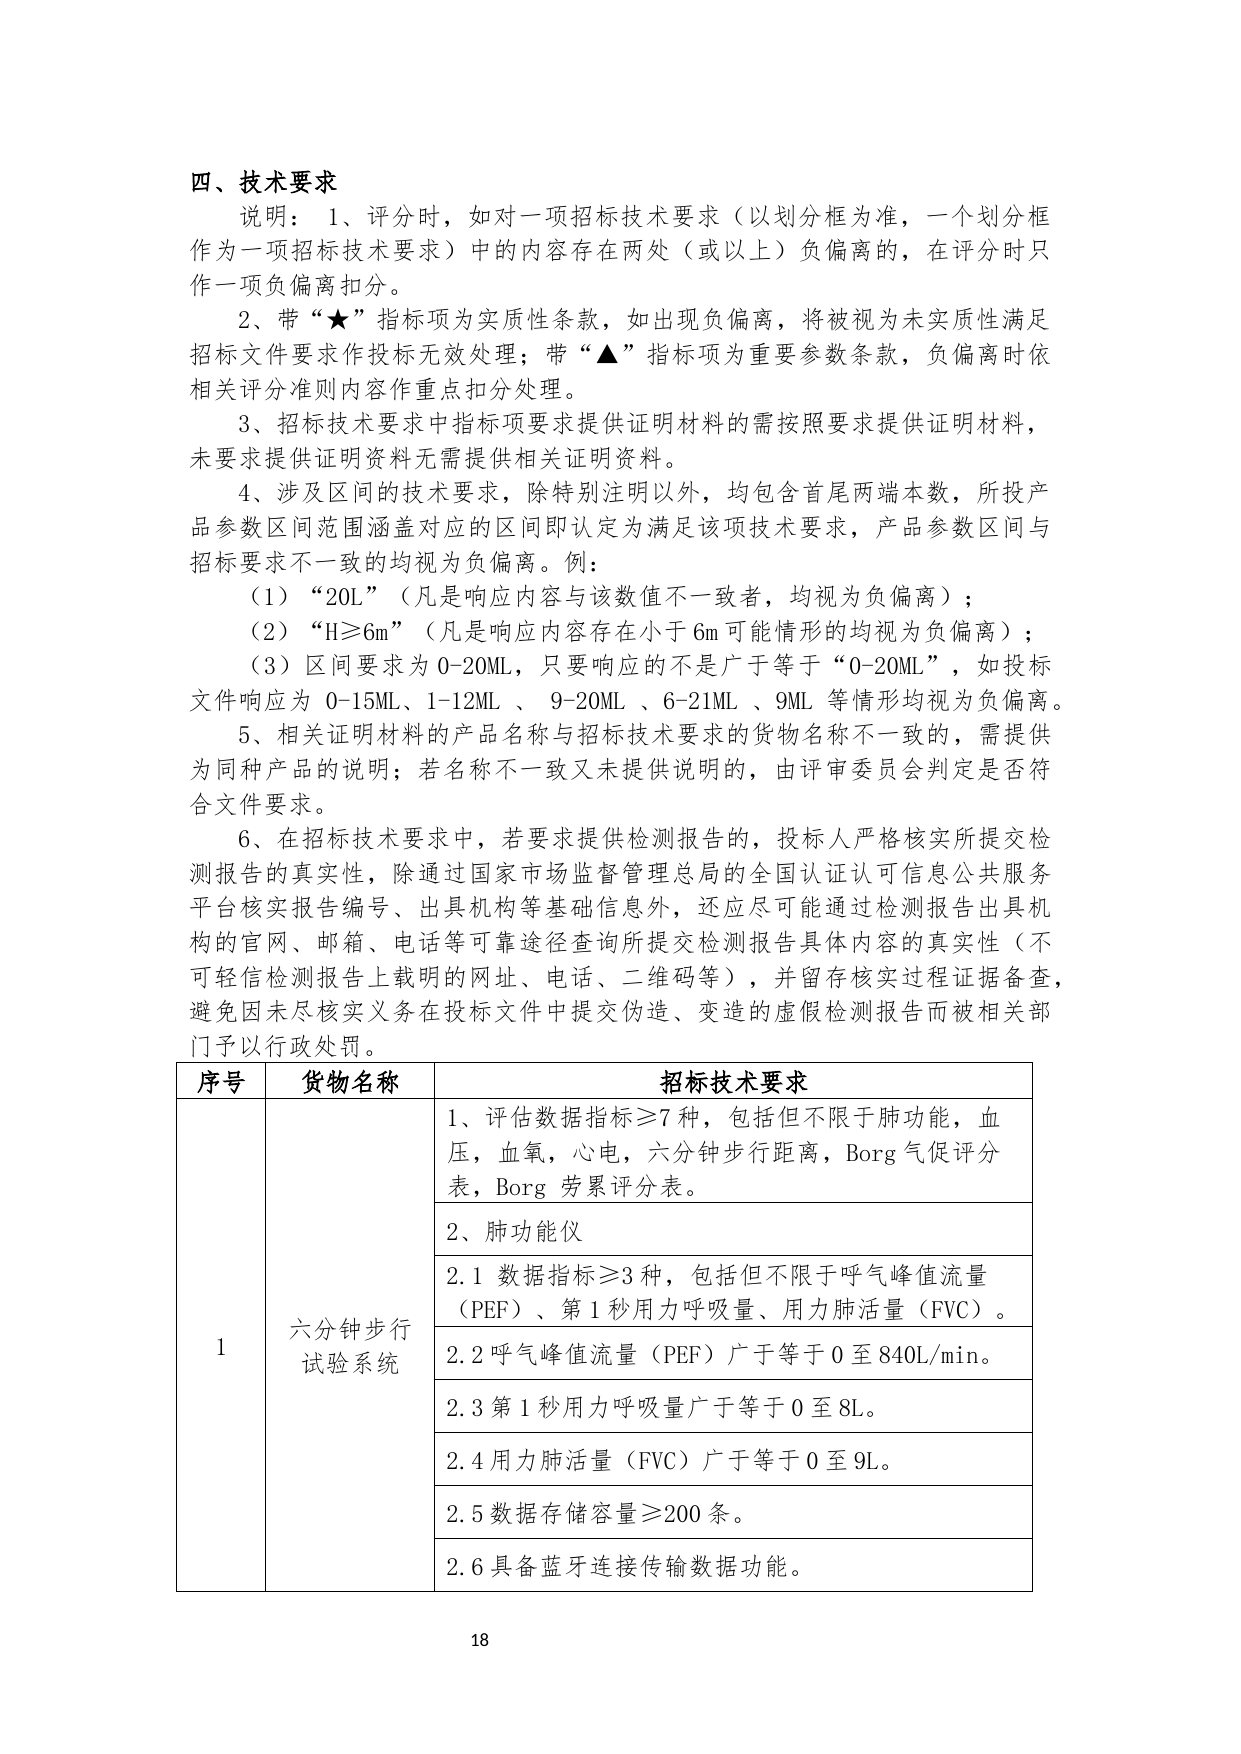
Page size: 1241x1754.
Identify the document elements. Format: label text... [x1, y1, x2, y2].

table_cell 2.6具备蓝牙连接传输数据功能。 [435, 1539, 1032, 1591]
table_cell 2.2呼气峰值流量（PEF）广于等于0至840L/min。 [435, 1327, 1032, 1379]
text 2、带“★”指标项为实质性条款，如出现负偏离，将被视为未实质性满足招标文件要求作投标无效处理；带“▲”指标项为重要参数条款，负偏离时依相关评分准则内容作重点扣分处理。 [188, 301, 1052, 405]
table_header 序号 [177, 1063, 265, 1097]
text 说明： 1、评分时，如对一项招标技术要求（以划分框为准，一个划分框作为一项招标技术要求）中的内容存在两处（或以上）负偏离的，在评分时只作一项负偏离扣分。 [188, 197, 1052, 301]
text 四、技术要求 [188, 163, 1052, 197]
text 6、在招标技术要求中，若要求提供检测报告的，投标人严格核实所提交检测报告的真实性，除通过国家市场监督管理总局的全国认证认可信息公共服务平台核实报告编号、出具机构等基础信息外，还应尽可能通过检测报告出具机构的官网、邮箱、电话等可靠途径查询所提交检测报告具体内容的真实性（不可轻信检测报告上载明的网址、电话、二维码等），并留存核实过程证据备查，避免因未尽核实义务在投标文件中提交伪造、变造的虚假检测报告而被相关部门予以行政处罚。 [188, 820, 1052, 1062]
text 3、招标技术要求中指标项要求提供证明材料的需按照要求提供证明材料，未要求提供证明资料无需提供相关证明资料。 [188, 405, 1052, 474]
text （2）“H≥6m”（凡是响应内容存在小于6m可能情形的均视为负偏离）； [188, 612, 1052, 647]
text （1）“20L”（凡是响应内容与该数值不一致者，均视为负偏离）； [188, 578, 1052, 612]
table_cell 1 [177, 1099, 265, 1591]
text 4、涉及区间的技术要求，除特别注明以外，均包含首尾两端本数，所投产品参数区间范围涵盖对应的区间即认定为满足该项技术要求，产品参数区间与招标要求不一致的均视为负偏离。例： [188, 474, 1052, 578]
table_cell 1、评估数据指标≥7种，包括但不限于肺功能，血压，血氧，心电，六分钟步行距离，Borg气促评分表，Borg 劳累评分表。 [435, 1099, 1032, 1202]
text 5、相关证明材料的产品名称与招标技术要求的货物名称不一致的，需提供为同种产品的说明；若名称不一致又未提供说明的，由评审委员会判定是否符合文件要求。 [188, 716, 1052, 820]
table_cell 2.4用力肺活量（FVC）广于等于0至9L。 [435, 1433, 1032, 1485]
text （3）区间要求为0-20ML，只要响应的不是广于等于“0-20ML”，如投标文件响应为 0-15ML、1-12ML 、 9-20ML 、6-21ML 、9ML 等情形均视为负偏离。 [188, 647, 1052, 716]
table_header 货物名称 [266, 1063, 434, 1097]
table_cell 2.1 数据指标≥3种，包括但不限于呼气峰值流量（PEF）、第1秒用力呼吸量、用力肺活量（FVC）。 [435, 1256, 1032, 1326]
table_cell 2、肺功能仪 [435, 1203, 1032, 1255]
table_cell 2.3第1秒用力呼吸量广于等于0至8L。 [435, 1380, 1032, 1432]
table_cell 2.5数据存储容量≥200条。 [435, 1486, 1032, 1538]
table_cell 六分钟步行试验系统 [266, 1099, 434, 1591]
table_header 招标技术要求 [435, 1063, 1032, 1097]
